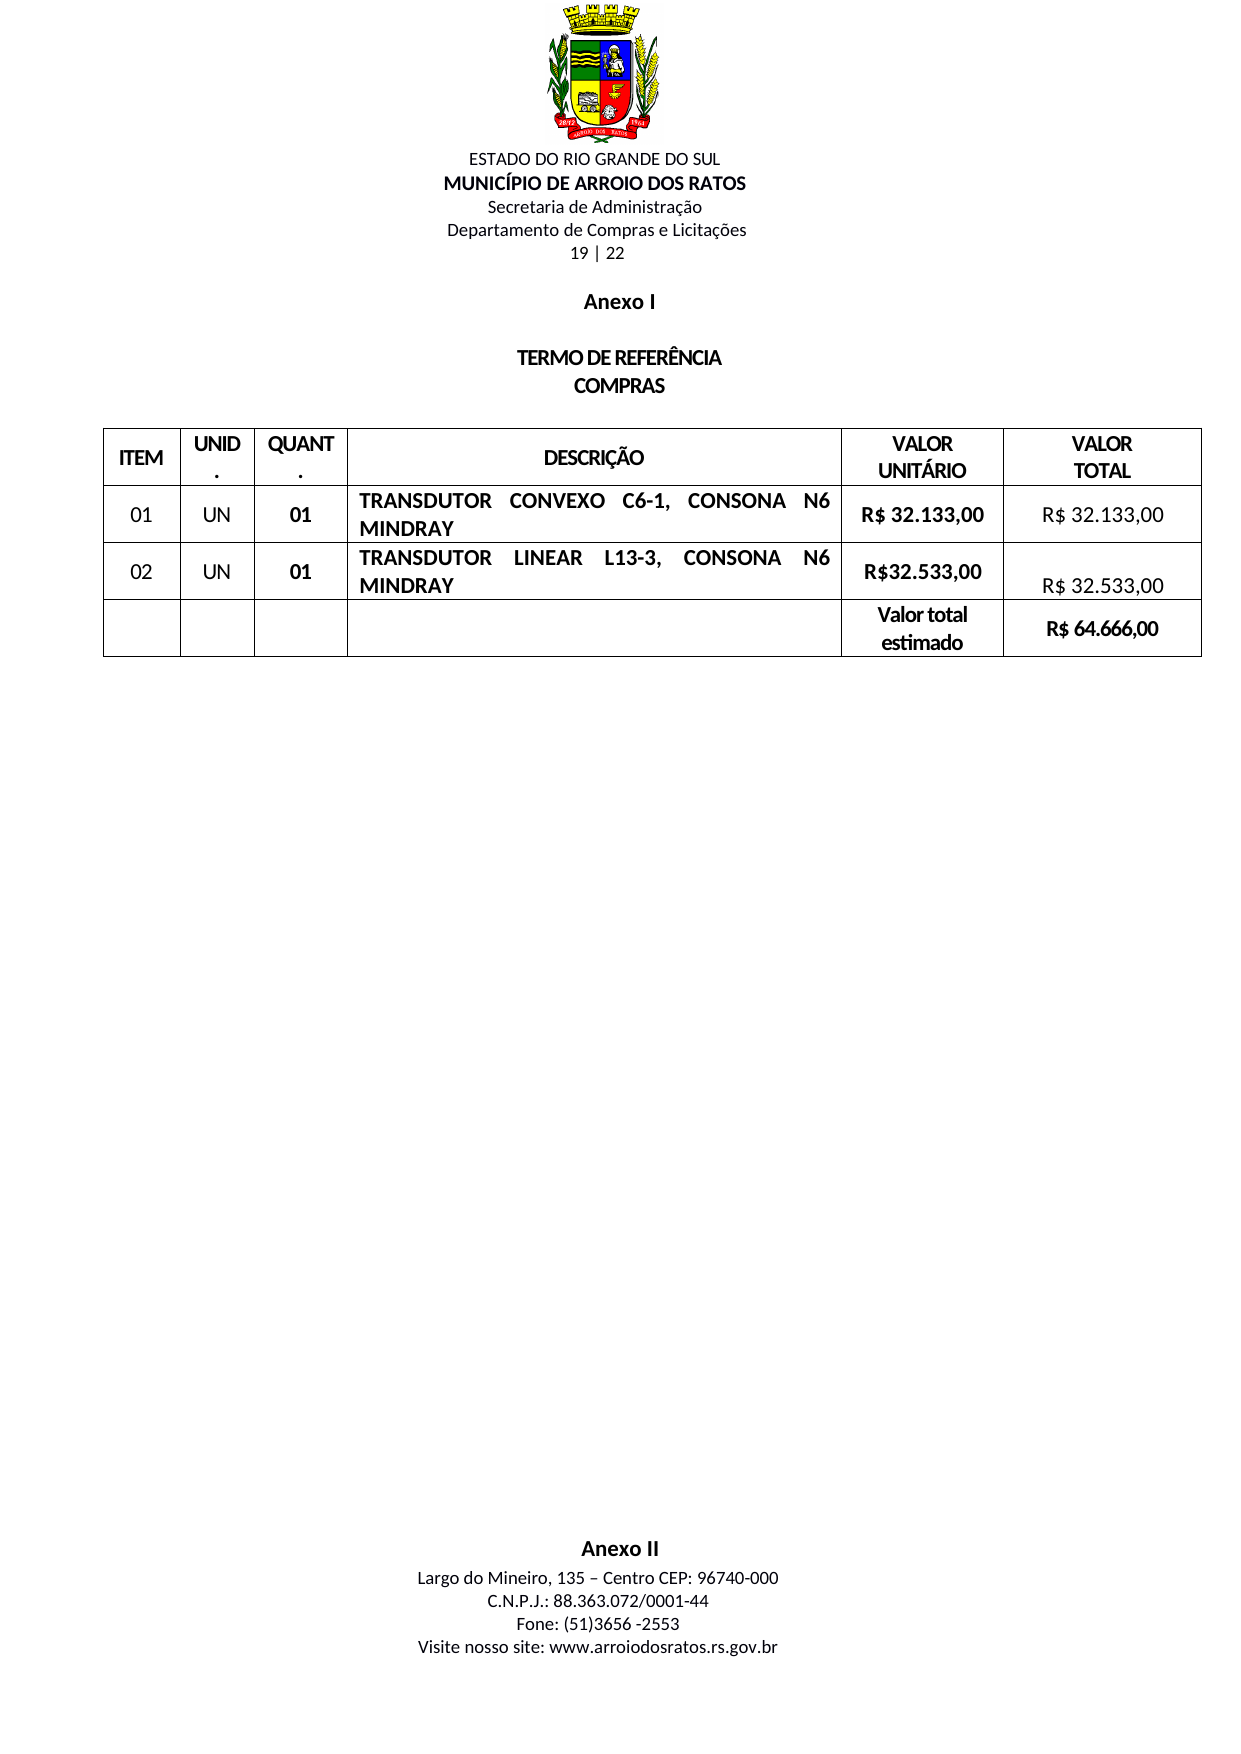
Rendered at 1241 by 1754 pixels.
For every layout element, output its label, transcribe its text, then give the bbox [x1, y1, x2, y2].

table_cell 02 [104, 543, 180, 599]
text COMPRAS [103, 372, 1137, 399]
table_header QUANT. [255, 429, 347, 485]
table_cell UN [181, 486, 254, 542]
table_cell 01 [104, 486, 180, 542]
table_header VALOR TOTAL [1004, 429, 1201, 485]
table_header DESCRIÇÃO [348, 429, 841, 485]
table_cell R$ 32.133,00 [842, 486, 1003, 542]
table_cell TRANSDUTOR CONVEXO C6-1, CONSONA N6 MINDRAY [348, 486, 841, 542]
table_cell 01 [255, 486, 347, 542]
table_cell R$32.533,00 [842, 543, 1003, 599]
table_header UNID. [181, 429, 254, 485]
table_cell [181, 600, 254, 656]
table_cell Valor total estimado [842, 600, 1003, 656]
text Anexo I [103, 287, 1137, 316]
table_cell 01 [255, 543, 347, 599]
table_cell UN [181, 543, 254, 599]
text Anexo II [103, 1534, 1137, 1562]
table_cell R$ 64.666,00 [1004, 600, 1201, 656]
table_header ITEM [104, 429, 180, 485]
table_cell R$ 32.133,00 [1004, 486, 1201, 542]
table_header VALOR UNITÁRIO [842, 429, 1003, 485]
table_cell [348, 600, 841, 656]
table_cell TRANSDUTOR LINEAR L13-3, CONSONA N6 MINDRAY [348, 543, 841, 599]
picture [545, 3, 664, 145]
table_cell [104, 600, 180, 656]
text TERMO DE REFERÊNCIA [103, 343, 1137, 372]
table_cell R$ 32.533,00 [1004, 543, 1201, 599]
table_cell [255, 600, 347, 656]
